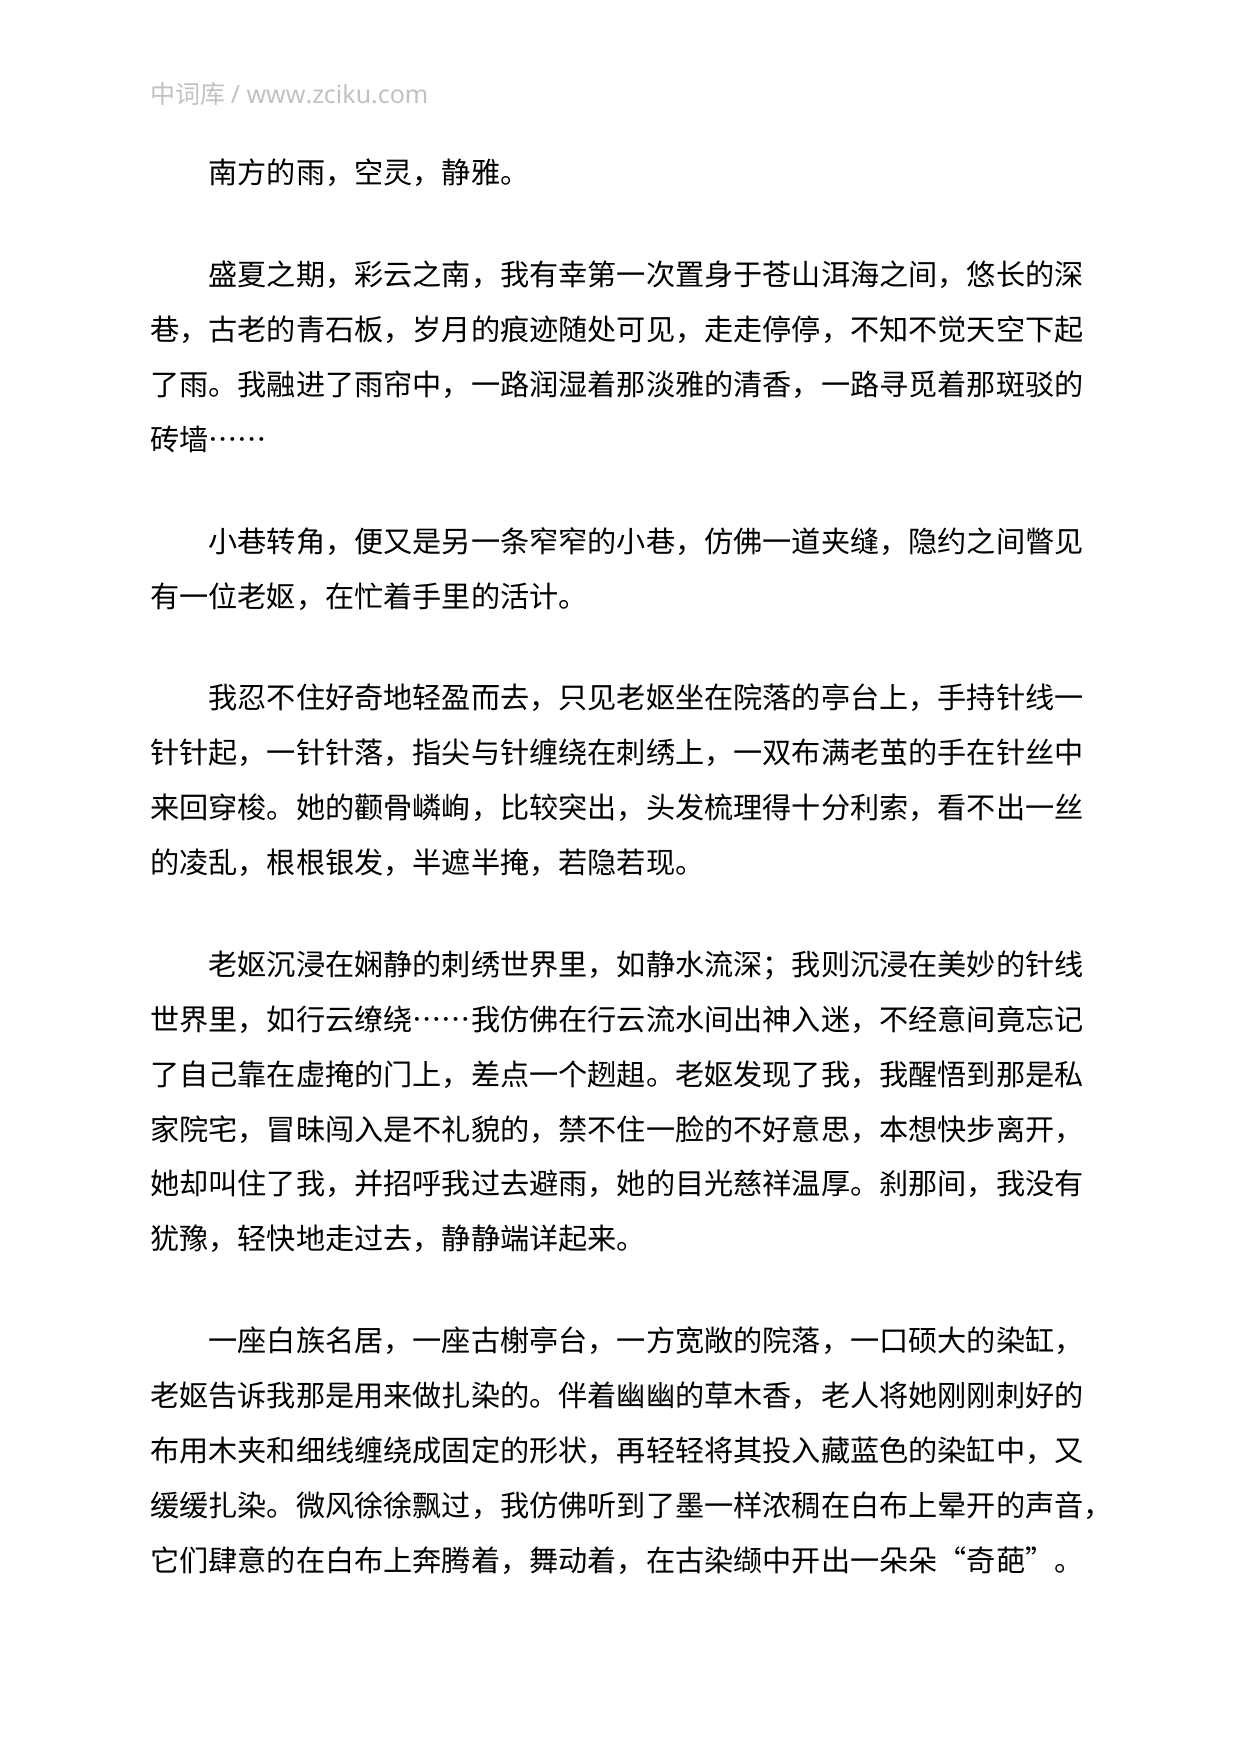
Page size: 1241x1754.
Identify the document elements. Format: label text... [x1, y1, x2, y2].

text 盛夏之期，彩云之南，我有幸第一次置身于苍山洱海之间，悠长的深巷，古老的青石板，岁月的痕迹随处可见，走走停停，不知不觉天空下起了雨。我融进了雨帘中，一路润湿着那淡雅的清香，一路寻觅着那斑驳的砖墙…… [150, 252, 1090, 459]
text 小巷转角，便又是另一条窄窄的小巷，仿佛一道夹缝，隐约之间瞥见有一位老妪，在忙着手里的活计。 [150, 518, 1090, 615]
text 老妪沉浸在娴静的刺绣世界里，如静水流深；我则沉浸在美妙的针线世界里，如行云缭绕……我仿佛在行云流水间出神入迷，不经意间竟忘记了自己靠在虚掩的门上，差点一个趔趄。老妪发现了我，我醒悟到那是私家院宅，冒昧闯入是不礼貌的，禁不住一脸的不好意思，本想快步离开，她却叫住了我，并招呼我过去避雨，她的目光慈祥温厚。刹那间，我没有犹豫，轻快地走过去，静静端详起来。 [150, 941, 1090, 1258]
text 南方的雨，空灵，静雅。 [150, 150, 1090, 192]
text 我忍不住好奇地轻盈而去，只见老妪坐在院落的亭台上，手持针线一针针起，一针针落，指尖与针缠绕在刺绣上，一双布满老茧的手在针丝中来回穿梭。她的颧骨嶙峋，比较突出，头发梳理得十分利索，看不出一丝的凌乱，根根银发，半遮半掩，若隐若现。 [150, 675, 1090, 882]
text 一座白族名居，一座古榭亭台，一方宽敞的院落，一口硕大的染缸，老妪告诉我那是用来做扎染的。伴着幽幽的草木香，老人将她刚刚刺好的布用木夹和细线缠绕成固定的形状，再轻轻将其投入藏蓝色的染缸中，又缓缓扎染。微风徐徐飘过，我仿佛听到了墨一样浓稠在白布上晕开的声音，它们肆意的在白布上奔腾着，舞动着，在古染缬中开出一朵朵“奇葩”。 [150, 1318, 1090, 1579]
